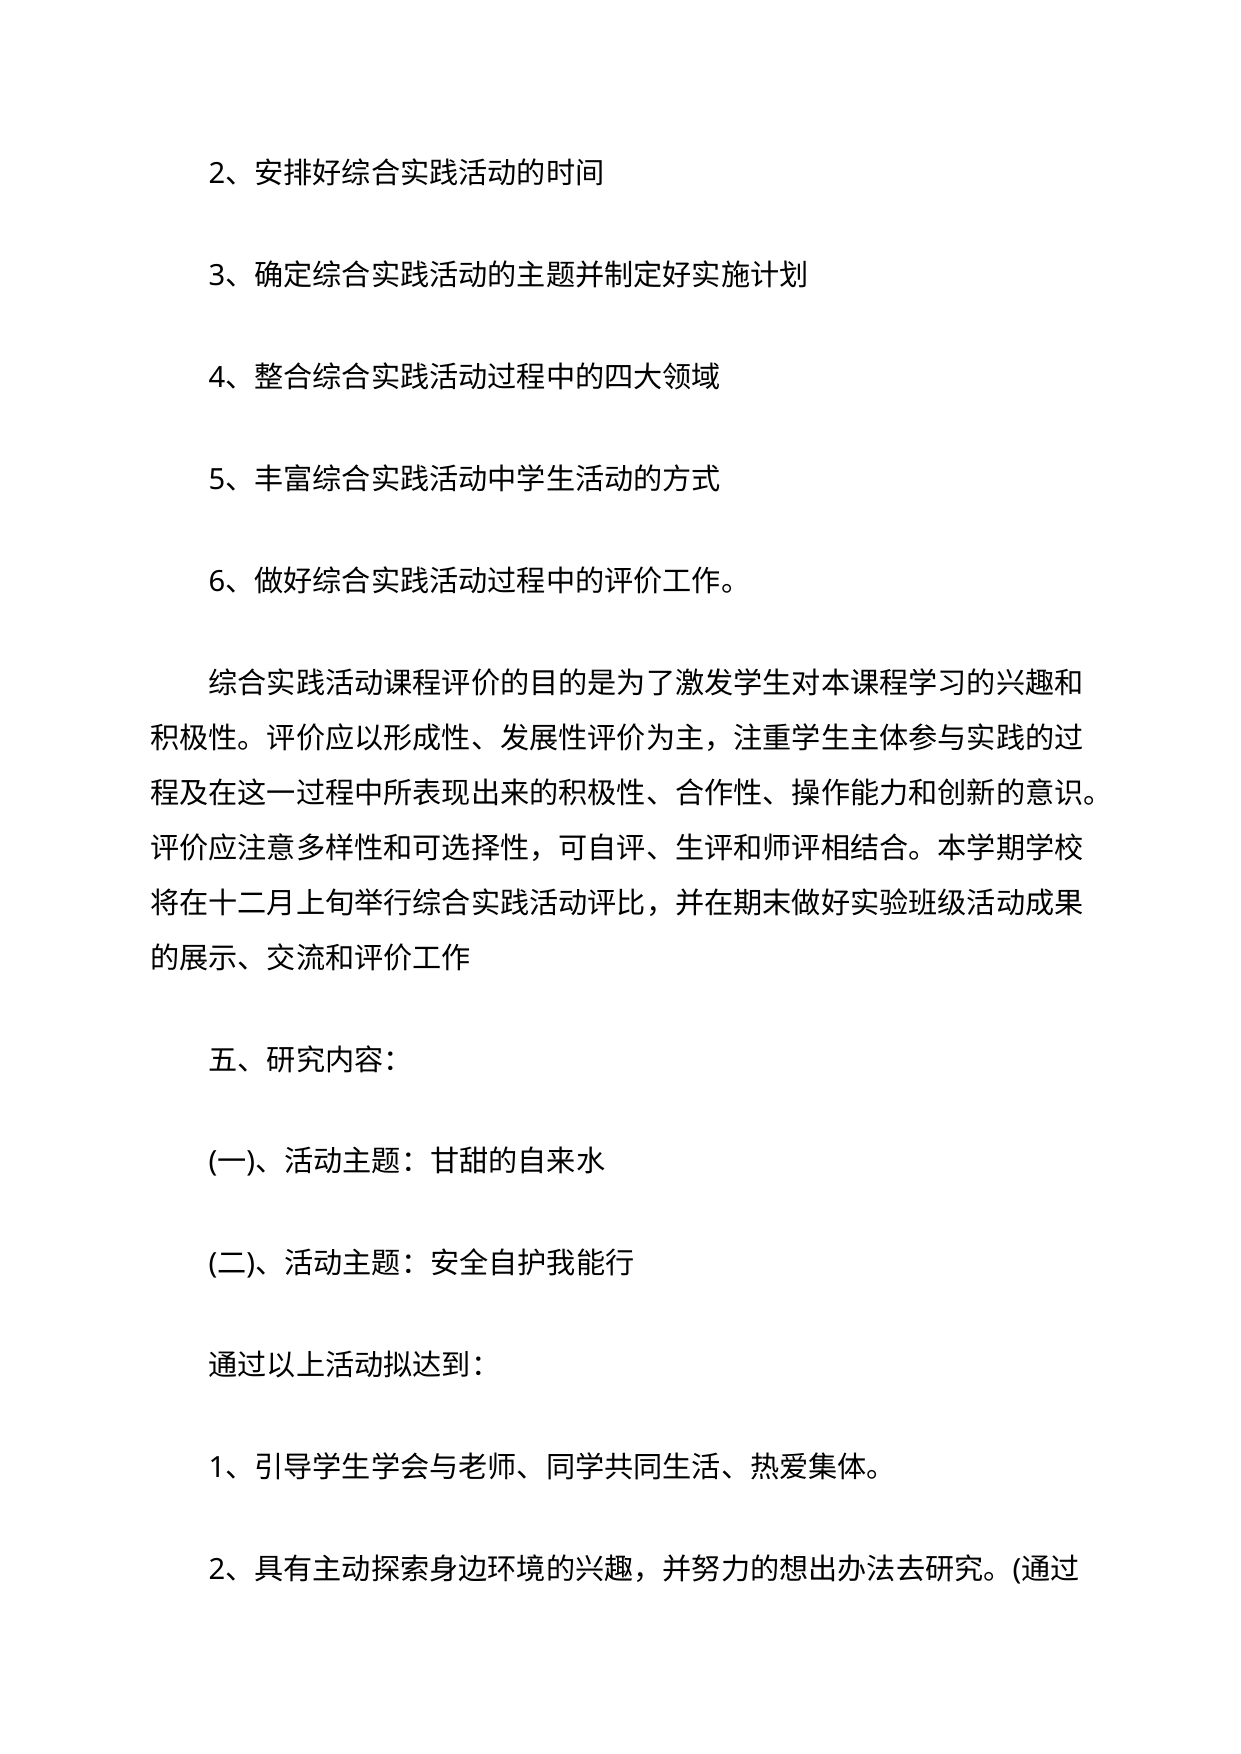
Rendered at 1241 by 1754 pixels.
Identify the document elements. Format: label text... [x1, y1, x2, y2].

text 4、整合综合实践活动过程中的四大领域 [150, 354, 1090, 396]
text 综合实践活动课程评价的目的是为了激发学生对本课程学习的兴趣和积极性。评价应以形成性、发展性评价为主，注重学生主体参与实践的过程及在这一过程中所表现出来的积极性、合作性、操作能力和创新的意识。评价应注意多样性和可选择性，可自评、生评和师评相结合。本学期学校将在十二月上旬举行综合实践活动评比，并在期末做好实验班级活动成果的展示、交流和评价工作 [150, 660, 1090, 977]
text 6、做好综合实践活动过程中的评价工作。 [150, 558, 1090, 600]
text 通过以上活动拟达到： [150, 1342, 1090, 1384]
text (一)、活动主题：甘甜的自来水 [150, 1138, 1090, 1180]
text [150, 1546, 1090, 1588]
text (二)、活动主题：安全自护我能行 [150, 1240, 1090, 1282]
text 五、研究内容： [150, 1036, 1090, 1078]
text 2、安排好综合实践活动的时间 [150, 150, 1090, 192]
text 1、引导学生学会与老师、同学共同生活、热爱集体。 [150, 1444, 1090, 1486]
text 3、确定综合实践活动的主题并制定好实施计划 [150, 252, 1090, 294]
text 5、丰富综合实践活动中学生活动的方式 [150, 456, 1090, 498]
